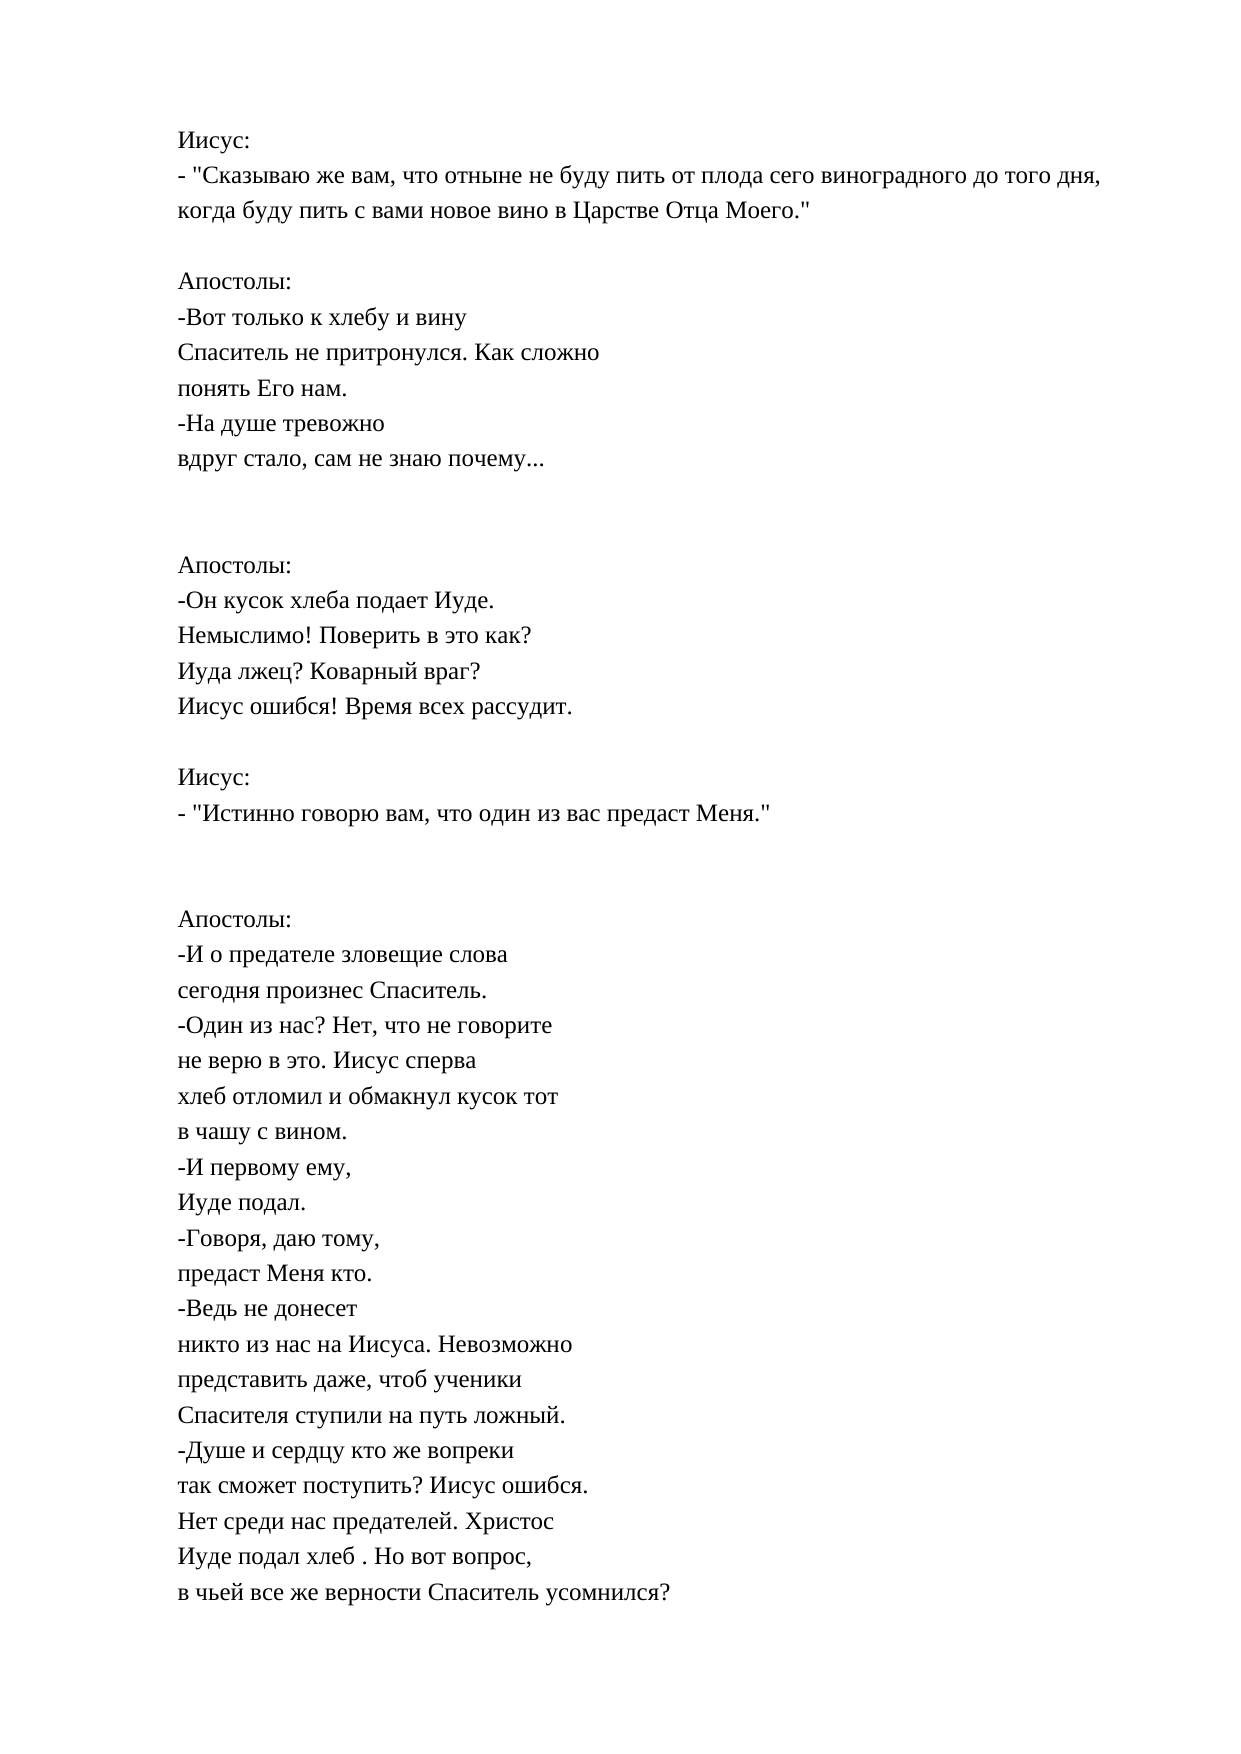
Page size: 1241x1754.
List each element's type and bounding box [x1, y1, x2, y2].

text [177, 118, 1152, 1606]
